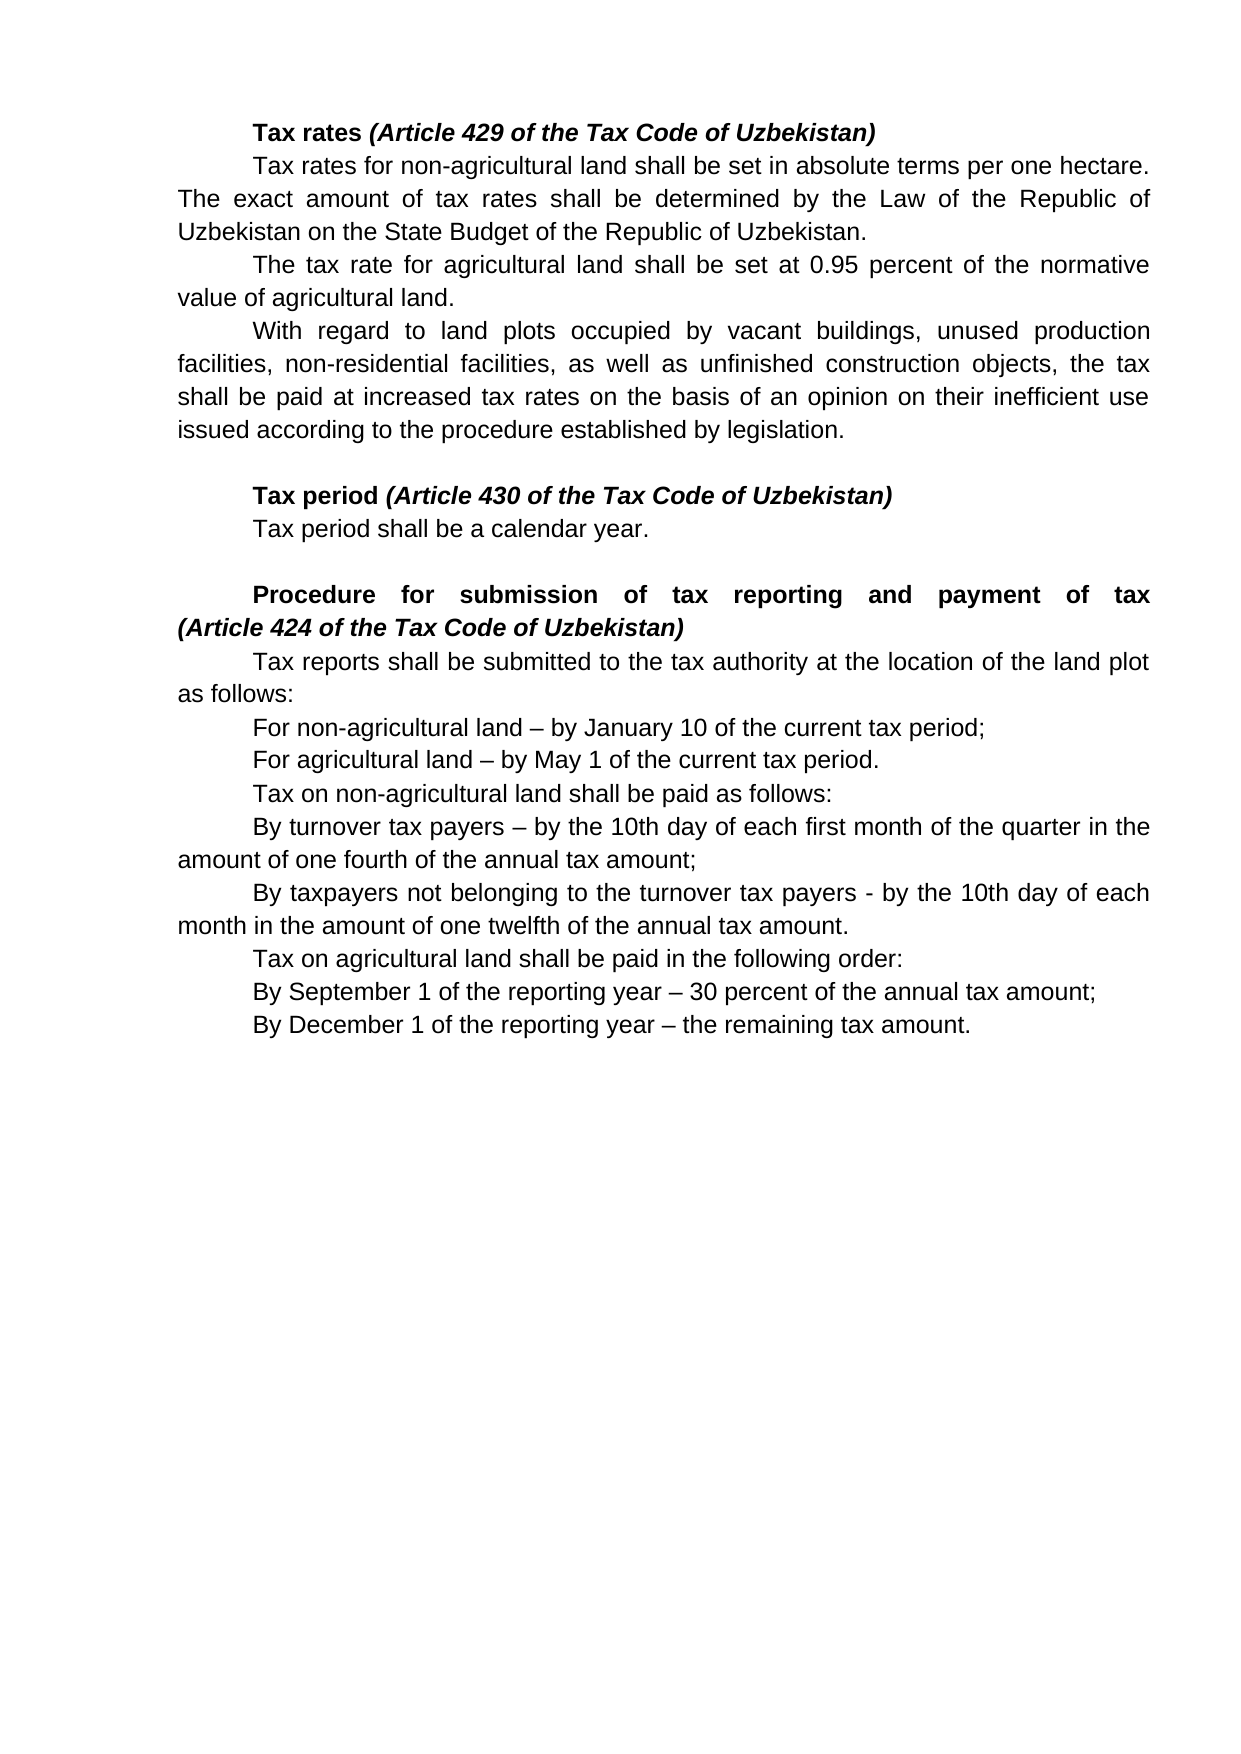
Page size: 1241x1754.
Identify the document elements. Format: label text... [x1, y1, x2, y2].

text Tax period shall be a calendar year. [177, 514, 1152, 543]
text By taxpayers not belonging to the turnover tax payers - by the 10th day of each month in the amount of one twelfth of the annual tax amount. [177, 878, 1152, 939]
subtitle Procedure for submission of tax reporting and payment of tax (Article 424 of the Tax Code of Uzbekistan) [177, 580, 1152, 642]
text With regard to land plots occupied by vacant buildings, unused production facilities, non-residential facilities, as well as unfinished construction objects, the tax shall be paid at increased tax rates on the basis of an opinion on their inefficient use issued according to the procedure established by legislation. [177, 316, 1152, 444]
subtitle Tax rates (Article 429 of the Tax Code of Uzbekistan) [177, 118, 1152, 147]
text Tax rates for non-agricultural land shall be set in absolute terms per one hectare. The exact amount of tax rates shall be determined by the Law of the Republic of Uzbekistan on the State Budget of the Republic of Uzbekistan. [177, 151, 1152, 246]
text By turnover tax payers – by the 10th day of each first month of the quarter in the amount of one fourth of the annual tax amount; [177, 812, 1152, 873]
subtitle Tax period (Article 430 of the Tax Code of Uzbekistan) [177, 481, 1152, 510]
text By September 1 of the reporting year – 30 percent of the annual tax amount; [177, 977, 1152, 1005]
text Tax on non-agricultural land shall be paid as follows: [177, 778, 1152, 807]
text The tax rate for agricultural land shall be set at 0.95 percent of the normative value of agricultural land. [177, 250, 1152, 312]
text For agricultural land – by May 1 of the current tax period. [177, 746, 1152, 774]
text Tax on agricultural land shall be paid in the following order: [177, 944, 1152, 972]
text By December 1 of the reporting year – the remaining tax amount. [177, 1010, 1152, 1038]
text For non-agricultural land – by January 10 of the current tax period; [177, 712, 1152, 741]
text Tax reports shall be submitted to the tax authority at the location of the land plot as follows: [177, 646, 1152, 708]
